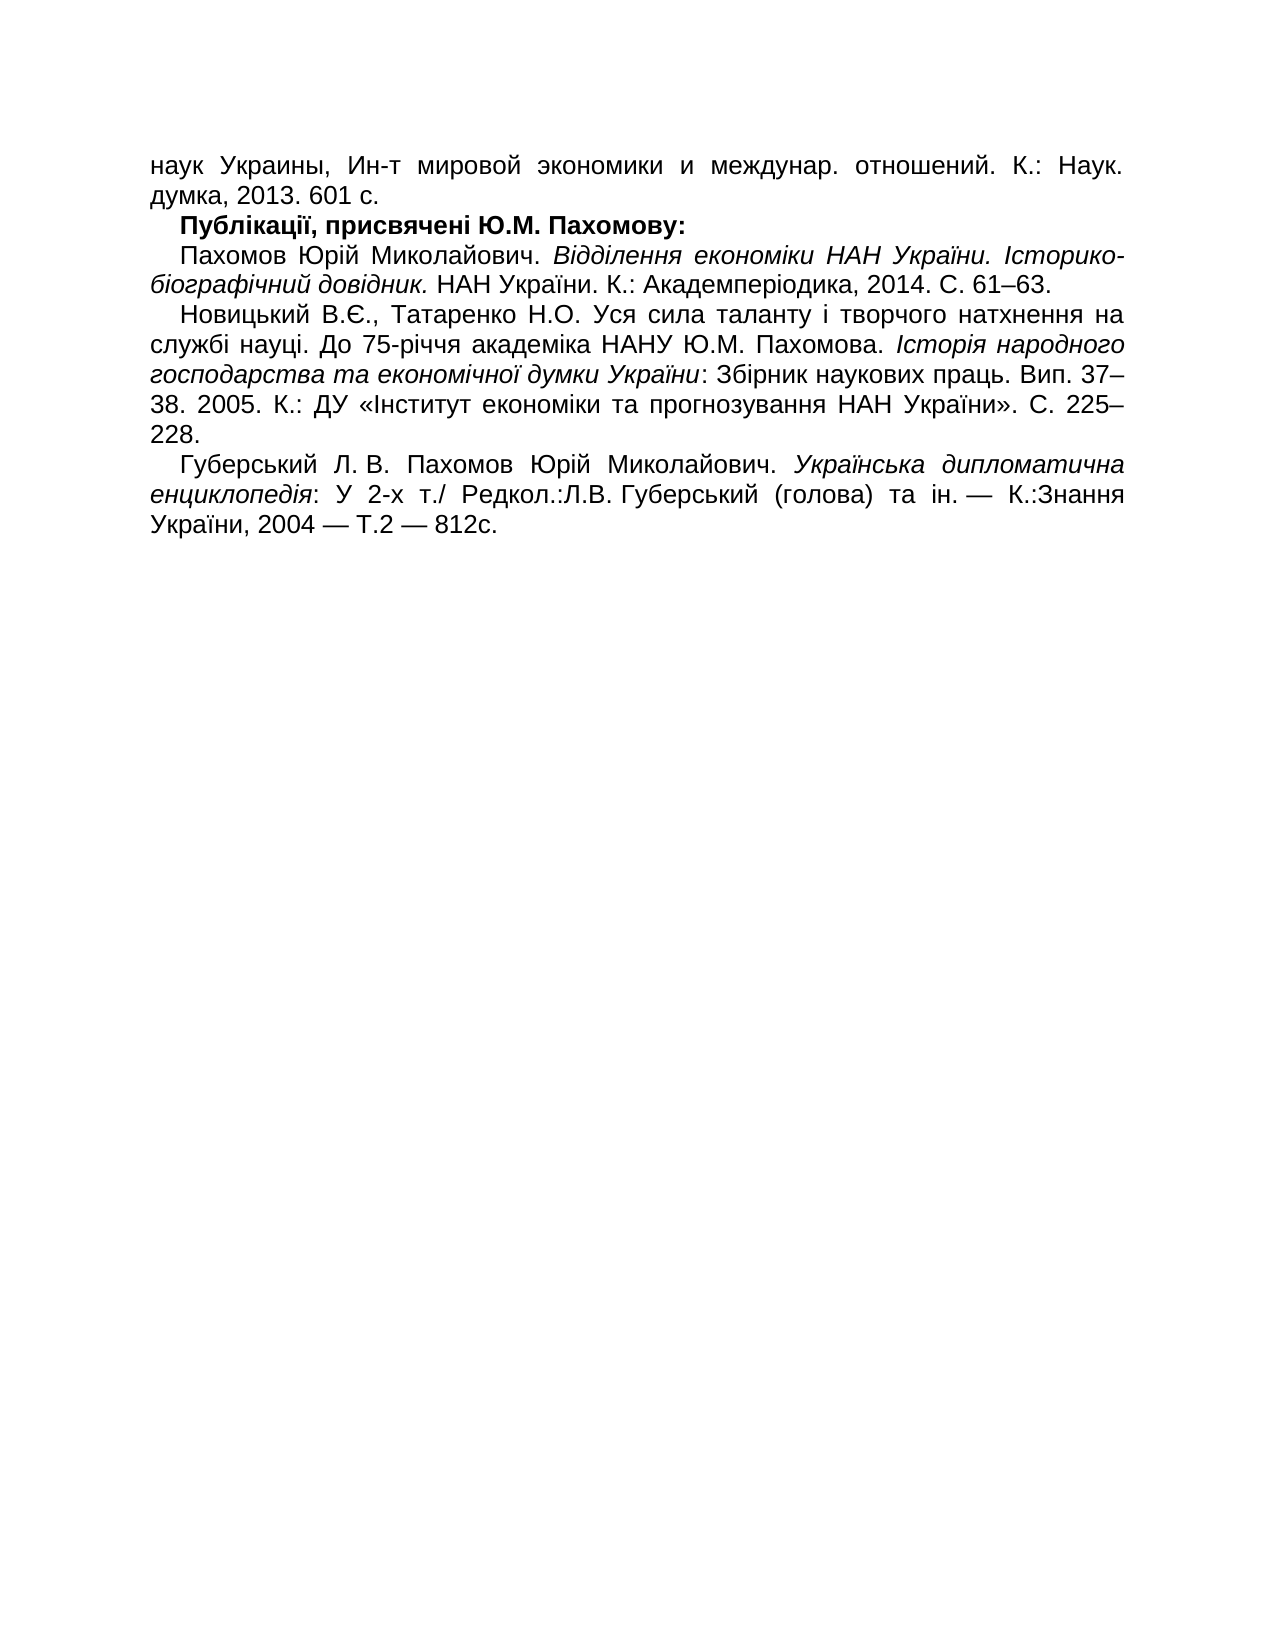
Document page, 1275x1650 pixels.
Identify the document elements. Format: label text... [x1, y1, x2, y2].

text Новицький В.Є., Татаренко Н.О. Уся сила таланту і творчого натхнення на службі науці. До 75-річчя академіка НАНУ Ю.М. Пахомова. Історія народного господарства та економічної думки України: Збірник наукових праць. Вип. 37–38. 2005. К.: ДУ «Інститут економіки та прогнозування НАН України». С. 225–228. [150, 299, 1125, 449]
text Пахомов Юрій Миколайович. Відділення економіки НАН України. Історико-біографічний довідник. НАН України. К.: Академперіодика, 2014. С. 61–63. [150, 240, 1125, 299]
text Публікації, присвячені Ю.М. Пахомову: [150, 210, 1125, 240]
text Губерський Л. В. Пахомов Юрій Миколайович. Українська дипломатична енциклопедія: У 2-х т./ Редкол.:Л.В. Губерський (голова) та ін. — К.:Знання України, 2004 — Т.2 — 812с. [150, 449, 1125, 539]
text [150, 150, 1125, 210]
